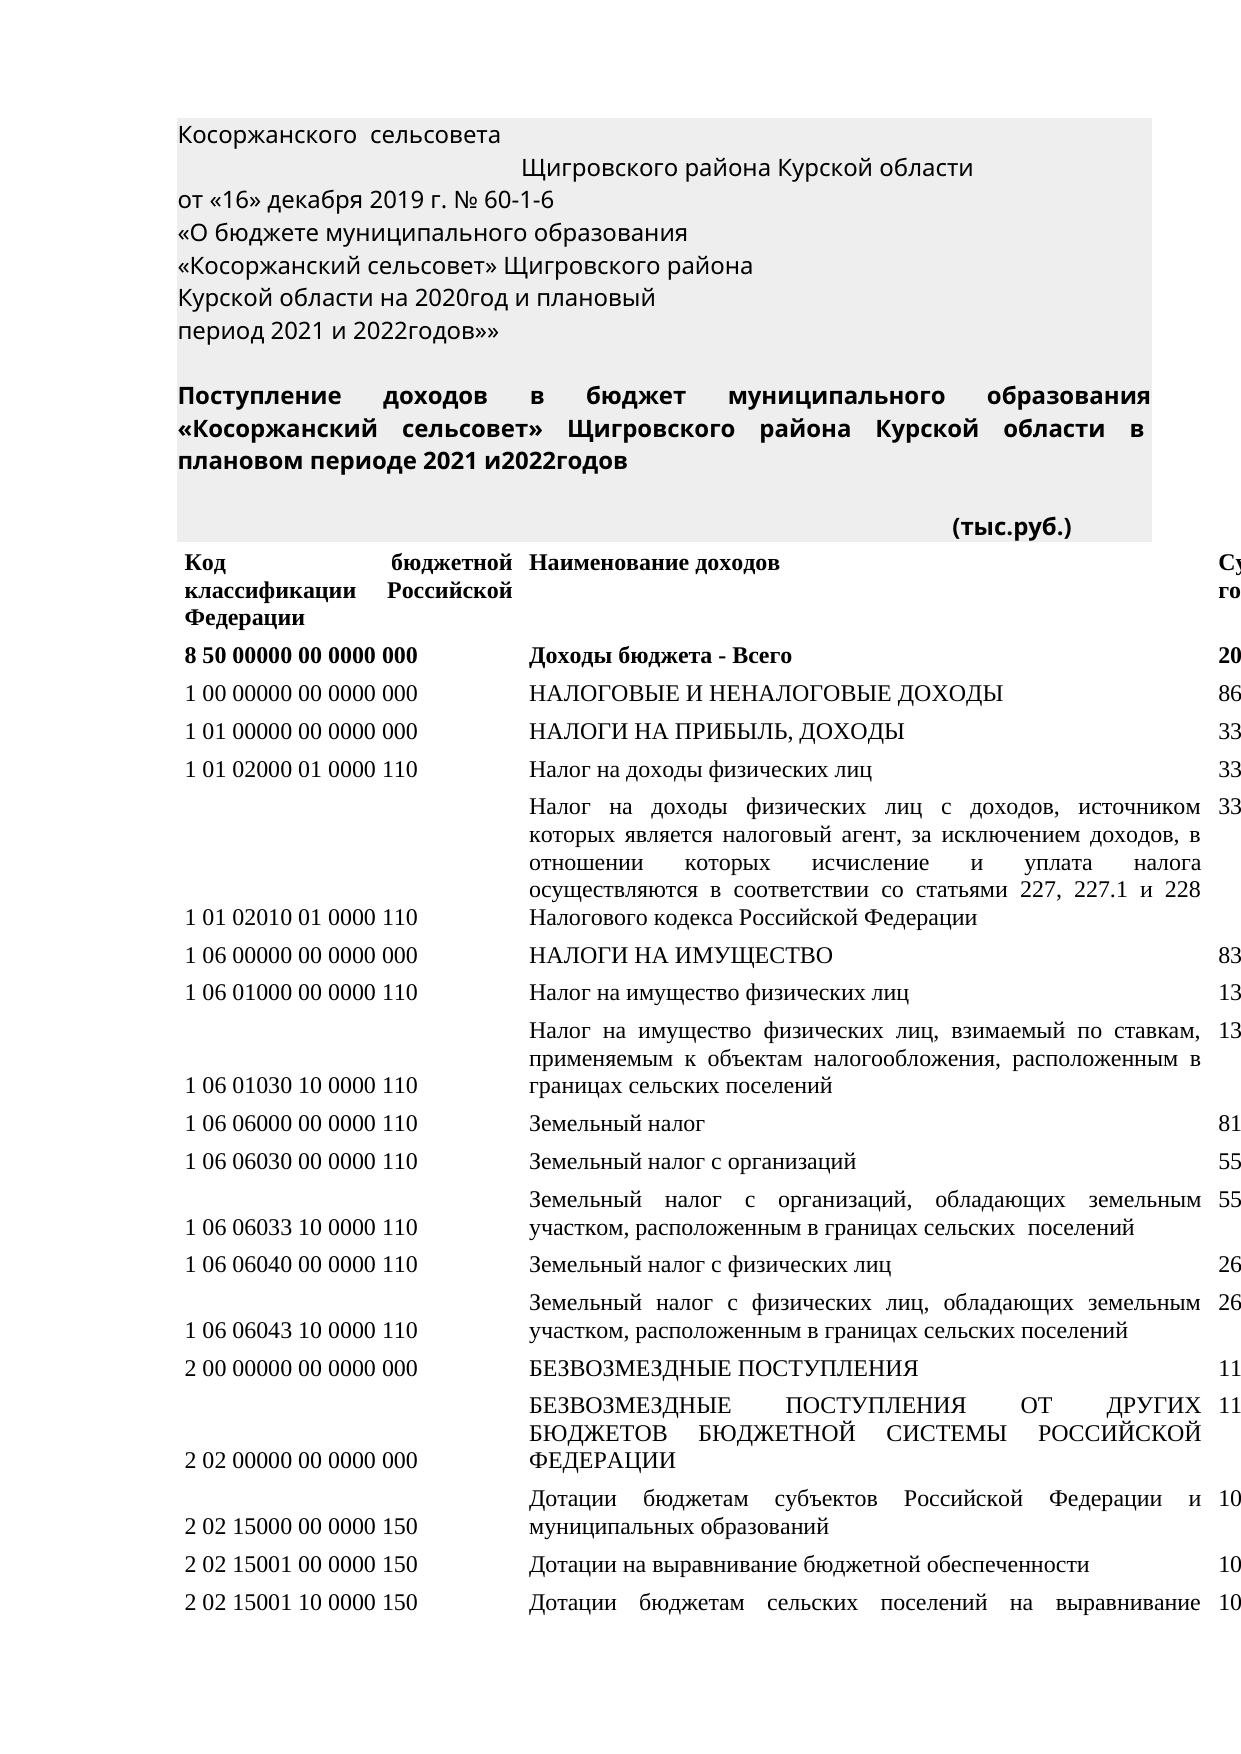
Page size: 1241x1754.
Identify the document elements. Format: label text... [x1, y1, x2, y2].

table_cell НАЛОГИ НА ИМУЩЕСТВО [522, 937, 1209, 972]
text от «16» декабря 2019 г. № 60-1-6 [177, 183, 1152, 216]
table_cell 2 00 00000 00 0000 000 [177, 1350, 520, 1385]
table_cell 8 50 00000 00 0000 000 [177, 637, 520, 673]
table_cell 1 06 01030 10 0000 110 [177, 1012, 520, 1103]
table_cell НАЛОГОВЫЕ И НЕНАЛОГОВЫЕ ДОХОДЫ [522, 675, 1209, 711]
table_cell 1 06 06043 10 0000 110 [177, 1284, 520, 1347]
table_cell Земельный налог [522, 1105, 1209, 1141]
table_cell Налог на имущество физических лиц [522, 974, 1209, 1010]
table_cell 1 01 02010 01 0000 110 [177, 788, 520, 934]
table_cell Земельный налог с физических лиц [522, 1246, 1209, 1282]
table_cell Земельный налог с физических лиц, обладающих земельным участком, расположенным в границах сельских поселений [522, 1284, 1209, 1347]
table_cell 1 06 06000 00 0000 110 [177, 1105, 520, 1141]
table_cell Налог на доходы физических лиц [522, 751, 1209, 786]
table_cell 33,874 [1211, 751, 1239, 786]
table_cell 1 01 00000 00 0000 000 [177, 713, 520, 748]
table_cell 1075,571 [1211, 1584, 1239, 1619]
table_cell НАЛОГИ НА ПРИБЫЛЬ, ДОХОДЫ [522, 713, 1209, 748]
table_cell Доходы бюджета - Всего [522, 637, 1209, 673]
text период 2021 и 2022годов»» [177, 314, 1152, 346]
table_cell 865,970 [1211, 675, 1239, 711]
table_cell 13,785 [1211, 1012, 1239, 1103]
text Курской области на 2020год и плановый [177, 281, 1152, 314]
table_cell 2022,506 [1211, 637, 1239, 673]
text «О бюджете муниципального образования [177, 216, 1152, 248]
table_cell 33,874 [1211, 713, 1239, 748]
table_cell 1 06 00000 00 0000 000 [177, 937, 520, 972]
table_cell 2 02 15000 00 0000 150 [177, 1480, 520, 1544]
table_cell 832,096 [1211, 937, 1239, 972]
table_cell БЕЗВОЗМЕЗДНЫЕ ПОСТУПЛЕНИЯ ОТ ДРУГИХ БЮДЖЕТОВ БЮДЖЕТНОЙ СИСТЕМЫ РОССИЙСКОЙ ФЕДЕРАЦИИ [522, 1387, 1209, 1478]
table_cell 1 00 00000 00 0000 000 [177, 675, 520, 711]
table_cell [522, 1584, 1209, 1619]
table_cell БЕЗВОЗМЕЗДНЫЕ ПОСТУПЛЕНИЯ [522, 1350, 1209, 1385]
text Поступление доходов в бюджет муниципального образования «Косоржанский сельсовет» Щигровского района Курской области в плановом периоде 2021 и2022годов [177, 379, 1152, 477]
table_cell 1075,571 [1211, 1546, 1239, 1581]
table_cell 1 06 06033 10 0000 110 [177, 1181, 520, 1244]
table_header Код бюджетной классификации Российской Федерации [177, 544, 520, 635]
table_cell 268,311 [1211, 1284, 1239, 1347]
table_cell 550,00 [1211, 1181, 1239, 1244]
text «Косоржанский сельсовет» Щигровского района [177, 248, 1152, 281]
table_cell Налог на доходы физических лиц с доходов, источником которых является налоговый агент, за исключением доходов, в отношении которых исчисление и уплата налога осуществляются в соответствии со статьями 227, 227.1 и 228 Налогового кодекса Российской Федерации [522, 788, 1209, 934]
table_cell Земельный налог с организаций [522, 1143, 1209, 1179]
table_cell 818,311 [1211, 1105, 1239, 1141]
table_cell 2 02 00000 00 0000 000 [177, 1387, 520, 1478]
table_cell 1156,536 [1211, 1350, 1239, 1385]
table_cell 1 06 06040 00 0000 110 [177, 1246, 520, 1282]
table_cell 1 06 06030 00 0000 110 [177, 1143, 520, 1179]
table_cell 1 06 01000 00 0000 110 [177, 974, 520, 1010]
table_cell 1075,571 [1211, 1480, 1239, 1544]
table_cell 268,311 [1211, 1246, 1239, 1282]
table_cell 1156,536 [1211, 1387, 1239, 1478]
table_cell 1 01 02000 01 0000 110 [177, 751, 520, 786]
table_cell Дотации на выравнивание бюджетной обеспеченности [522, 1546, 1209, 1581]
table_cell 2 02 15001 00 0000 150 [177, 1546, 520, 1581]
table_cell Земельный налог с организаций, обладающих земельным участком, расположенным в границах сельских поселений [522, 1181, 1209, 1244]
table_cell 13,785 [1211, 974, 1239, 1010]
table_cell Налог на имущество физических лиц, взимаемый по ставкам, применяемым к объектам налогообложения, расположенным в границах сельских поселений [522, 1012, 1209, 1103]
table_header Сумма на 2021 год [1211, 544, 1239, 635]
text (тыс.руб.) [177, 509, 1152, 542]
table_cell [177, 1584, 520, 1619]
table_cell 33,874 [1211, 788, 1239, 934]
text Щигровского района Курской области [177, 151, 1152, 183]
table_cell 550,00 [1211, 1143, 1239, 1179]
text Косоржанского сельсовета [177, 118, 1152, 151]
table_header Наименование доходов [522, 544, 1209, 635]
table_cell Дотации бюджетам субъектов Российской Федерации и муниципальных образований [522, 1480, 1209, 1544]
